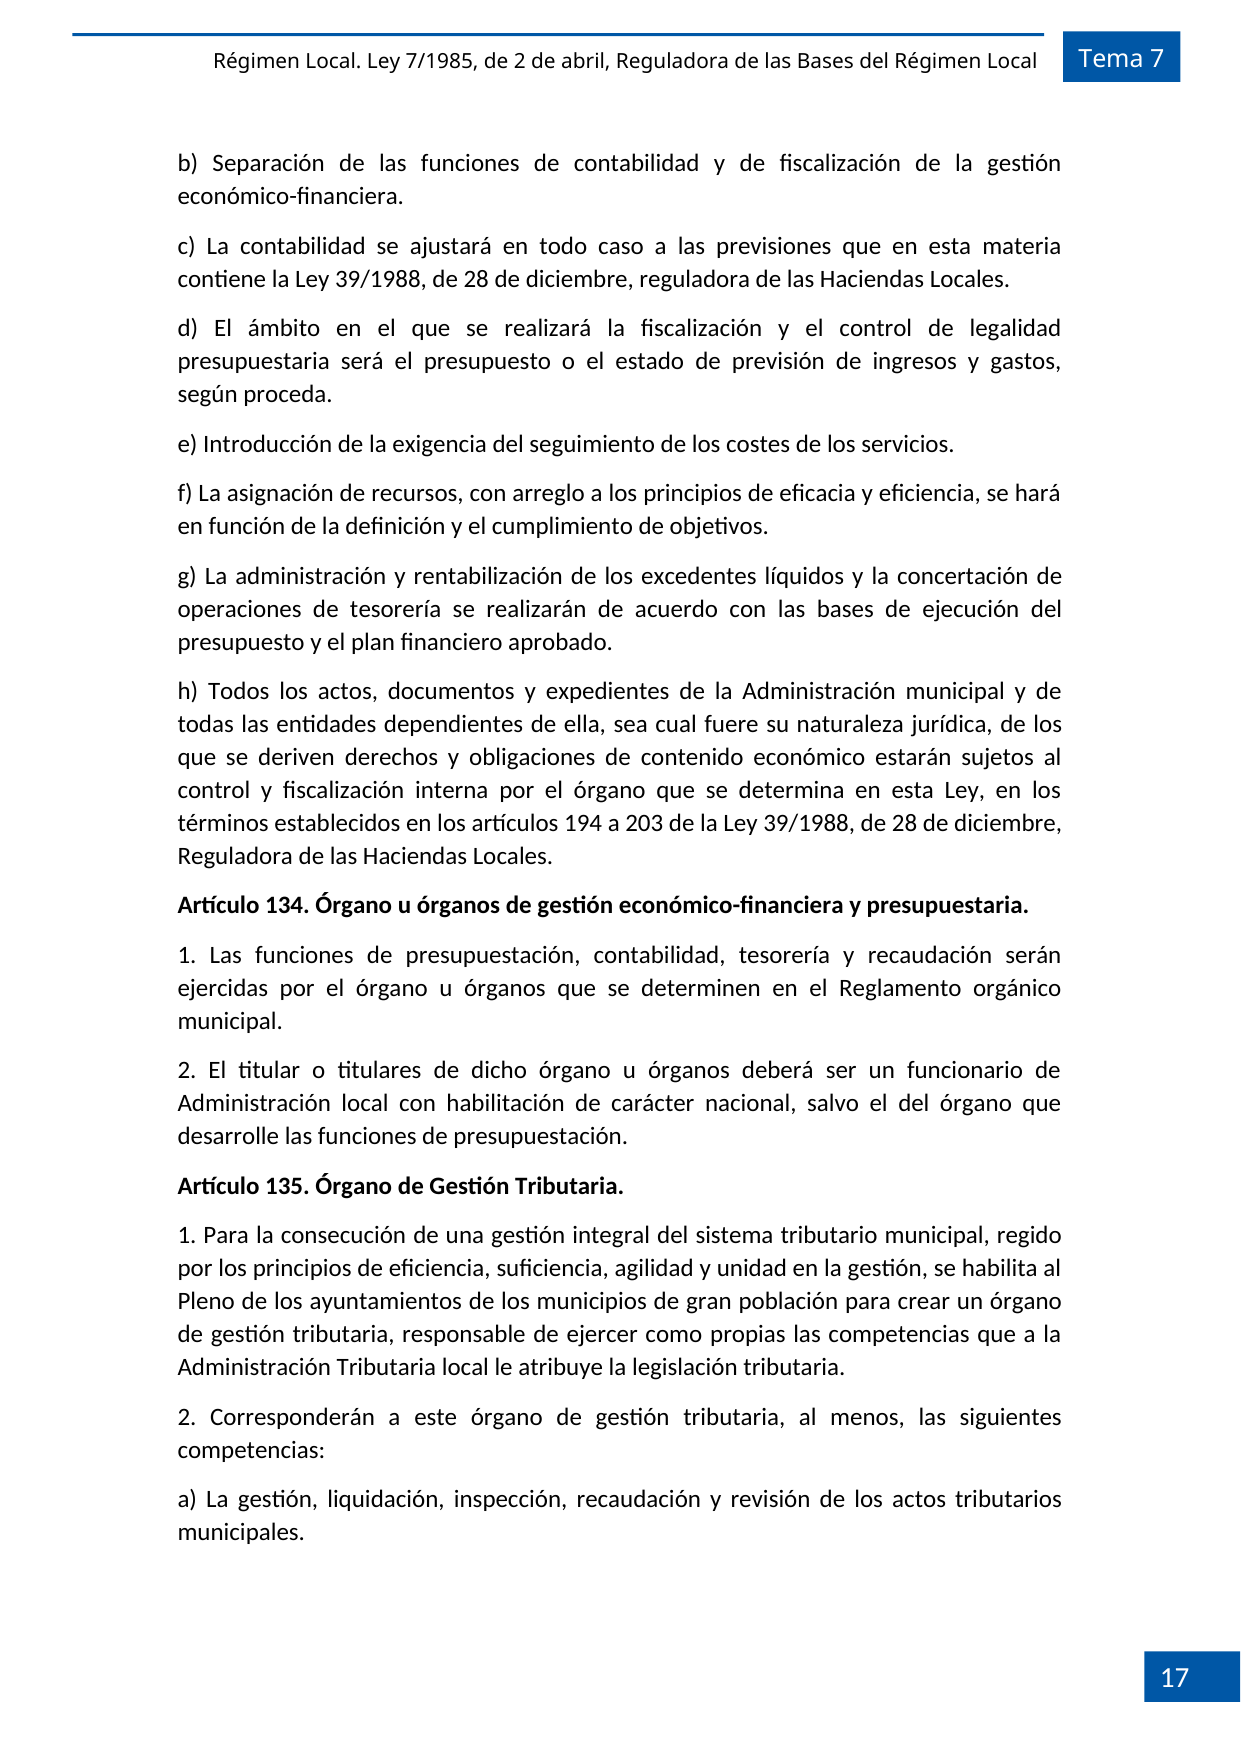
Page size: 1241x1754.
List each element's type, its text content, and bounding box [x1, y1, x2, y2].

text c) La contabilidad se ajustará en todo caso a las previsiones que en esta materia contiene la Ley 39/1988, de 28 de diciembre, reguladora de las Haciendas Locales. [177, 230, 1063, 293]
text d) El ámbito en el que se realizará la fiscalización y el control de legalidad presupuestaria será el presupuesto o el estado de previsión de ingresos y gastos, según proceda. [177, 313, 1063, 409]
text g) La administración y rentabilización de los excedentes líquidos y la concertación de operaciones de tesorería se realizarán de acuerdo con las bases de ejecución del presupuesto y el plan financiero aprobado. [177, 560, 1063, 656]
text f) La asignación de recursos, con arreglo a los principios de eficacia y eficiencia, se hará en función de la definición y el cumplimiento de objetivos. [177, 478, 1063, 541]
text a) La gestión, liquidación, inspección, recaudación y revisión de los actos tributarios municipales. [177, 1483, 1063, 1547]
text Artículo 135. Órgano de Gestión Tributaria. [177, 1170, 1063, 1201]
text e) Introducción de la exigencia del seguimiento de los costes de los servicios. [177, 428, 1063, 458]
text 1. Las funciones de presupuestación, contabilidad, tesorería y recaudación serán ejercidas por el órgano u órganos que se determinen en el Reglamento orgánico municipal. [177, 939, 1063, 1036]
text 2. El titular o titulares de dicho órgano u órganos deberá ser un funcionario de Administración local con habilitación de carácter nacional, salvo el del órgano que desarrolle las funciones de presupuestación. [177, 1055, 1063, 1151]
text b) Separación de las funciones de contabilidad y de fiscalización de la gestión económico-financiera. [177, 148, 1063, 211]
text 1. Para la consecución de una gestión integral del sistema tributario municipal, regido por los principios de eficiencia, suficiencia, agilidad y unidad en la gestión, se habilita al Pleno de los ayuntamientos de los municipios de gran población para crear un órgano de gestión tributaria, responsable de ejercer como propias las competencias que a la Administración Tributaria local le atribuye la legislación tributaria. [177, 1220, 1063, 1382]
text 2. Corresponderán a este órgano de gestión tributaria, al menos, las siguientes competencias: [177, 1401, 1063, 1464]
text Artículo 134. Órgano u órganos de gestión económico-financiera y presupuestaria. [177, 890, 1063, 920]
text h) Todos los actos, documentos y expedientes de la Administración municipal y de todas las entidades dependientes de ella, sea cual fuere su naturaleza jurídica, de los que se deriven derechos y obligaciones de contenido económico estarán sujetos al control y fiscalización interna por el órgano que se determina en esta Ley, en los términos establecidos en los artículos 194 a 203 de la Ley 39/1988, de 28 de diciembre, Reguladora de las Haciendas Locales. [177, 676, 1063, 871]
